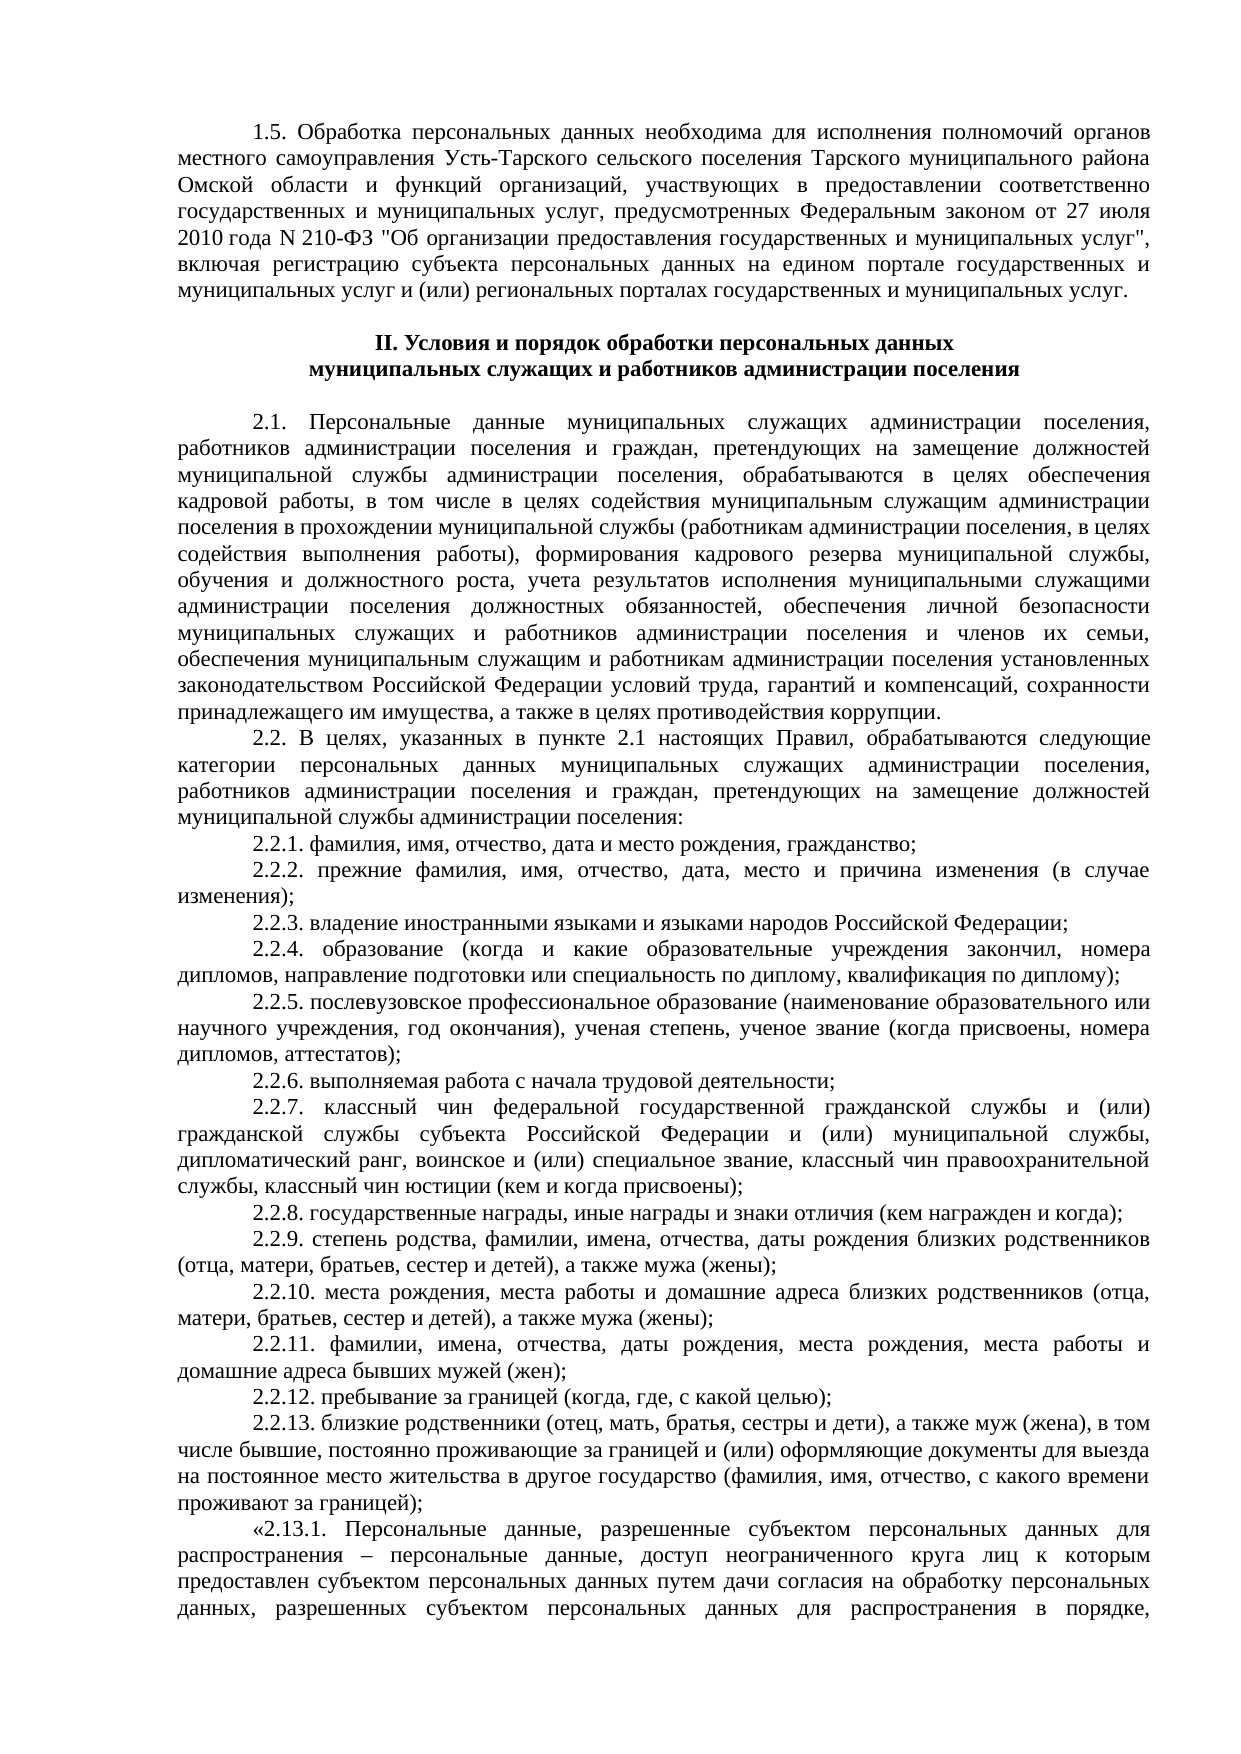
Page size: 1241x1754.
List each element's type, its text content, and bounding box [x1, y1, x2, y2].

text 2.2.13. близкие родственники (отец, мать, братья, сестры и дети), а также муж (жена), в том числе бывшие, постоянно проживающие за границей и (или) оформляющие документы для выезда на постоянное место жительства в другое государство (фамилия, имя, отчество, с какого времени проживают за границей); [177, 1409, 1152, 1515]
text 2.2.12. пребывание за границей (когда, где, с какой целью); [177, 1383, 1152, 1409]
subtitle муниципальных служащих и работников администрации поселения [177, 355, 1152, 382]
text 2.2.7. классный чин федеральной государственной гражданской службы и (или) гражданской службы субъекта Российской Федерации и (или) муниципальной службы, дипломатический ранг, воинское и (или) специальное звание, классный чин правоохранительной службы, классный чин юстиции (кем и когда присвоены); [177, 1093, 1152, 1199]
text 2.2.5. послевузовское профессиональное образование (наименование образовательного или научного учреждения, год окончания), ученая степень, ученое звание (когда присвоены, номера дипломов, аттестатов); [177, 988, 1152, 1067]
text 2.2.4. образование (когда и какие образовательные учреждения закончил, номера дипломов, направление подготовки или специальность по диплому, квалификация по диплому); [177, 935, 1152, 988]
text 2.2.2. прежние фамилия, имя, отчество, дата, место и причина изменения (в случае изменения); [177, 856, 1152, 909]
text 2.2.8. государственные награды, иные награды и знаки отличия (кем награжден и когда); [177, 1199, 1152, 1225]
text 2.2.1. фамилия, имя, отчество, дата и место рождения, гражданство; [177, 830, 1152, 856]
text 2.2.10. места рождения, места работы и домашние адреса близких родственников (отца, матери, братьев, сестер и детей), а также мужа (жены); [177, 1278, 1152, 1330]
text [177, 1515, 1152, 1620]
text 2.2. В целях, указанных в пункте 2.1 настоящих Правил, обрабатываются следующие категории персональных данных муниципальных служащих администрации поселения, работников администрации поселения и граждан, претендующих на замещение должностей муниципальной службы администрации поселения: [177, 724, 1152, 830]
text 2.2.3. владение иностранными языками и языками народов Российской Федерации; [177, 909, 1152, 935]
text 1.5. О.5. новления пунктами 17.1-17.4 следующего содержания:________________________________________________________________________бработка персональных данных необходима для исполнения полномочий органов местного самоуправления Усть-Тарского сельского поселения Тарского муниципального района Омской области и функций организаций, участвующих в предоставлении соответственно государственных и муниципальных услуг, предусмотренных Федеральным законом от 27 июля 2010 года N 210-ФЗ "Об организации предоставления государственных и муниципальных услуг", включая регистрацию субъекта персональных данных на едином портале государственных и муниципальных услуг и (или) региональных порталах государственных и муниципальных услуг. [177, 118, 1152, 303]
text 2.1. Персональные данные муниципальных служащих администрации поселения, работников администрации поселения и граждан, претендующих на замещение должностей муниципальной службы администрации поселения, обрабатываются в целях обеспечения кадровой работы, в том числе в целях содействия муниципальным служащим администрации поселения в прохождении муниципальной службы (работникам администрации поселения, в целях содействия выполнения работы), формирования кадрового резерва муниципальной службы, обучения и должностного роста, учета результатов исполнения муниципальными служащими администрации поселения должностных обязанностей, обеспечения личной безопасности муниципальных служащих и работников администрации поселения и членов их семьи, обеспечения муниципальным служащим и работникам администрации поселения установленных законодательством Российской Федерации условий труда, гарантий и компенсаций, сохранности принадлежащего им имущества, а также в целях противодействия коррупции. [177, 408, 1152, 724]
text 2.2.9. степень родства, фамилии, имена, отчества, даты рождения близких родственников (отца, матери, братьев, сестер и детей), а также мужа (жены); [177, 1225, 1152, 1278]
text 2.2.11. фамилии, имена, отчества, даты рождения, места рождения, места работы и домашние адреса бывших мужей (жен); [177, 1330, 1152, 1383]
subtitle II. Условия и порядок обработки персональных данных [177, 329, 1152, 355]
text 2.2.6. выполняемая работа с начала трудовой деятельности; [177, 1067, 1152, 1093]
